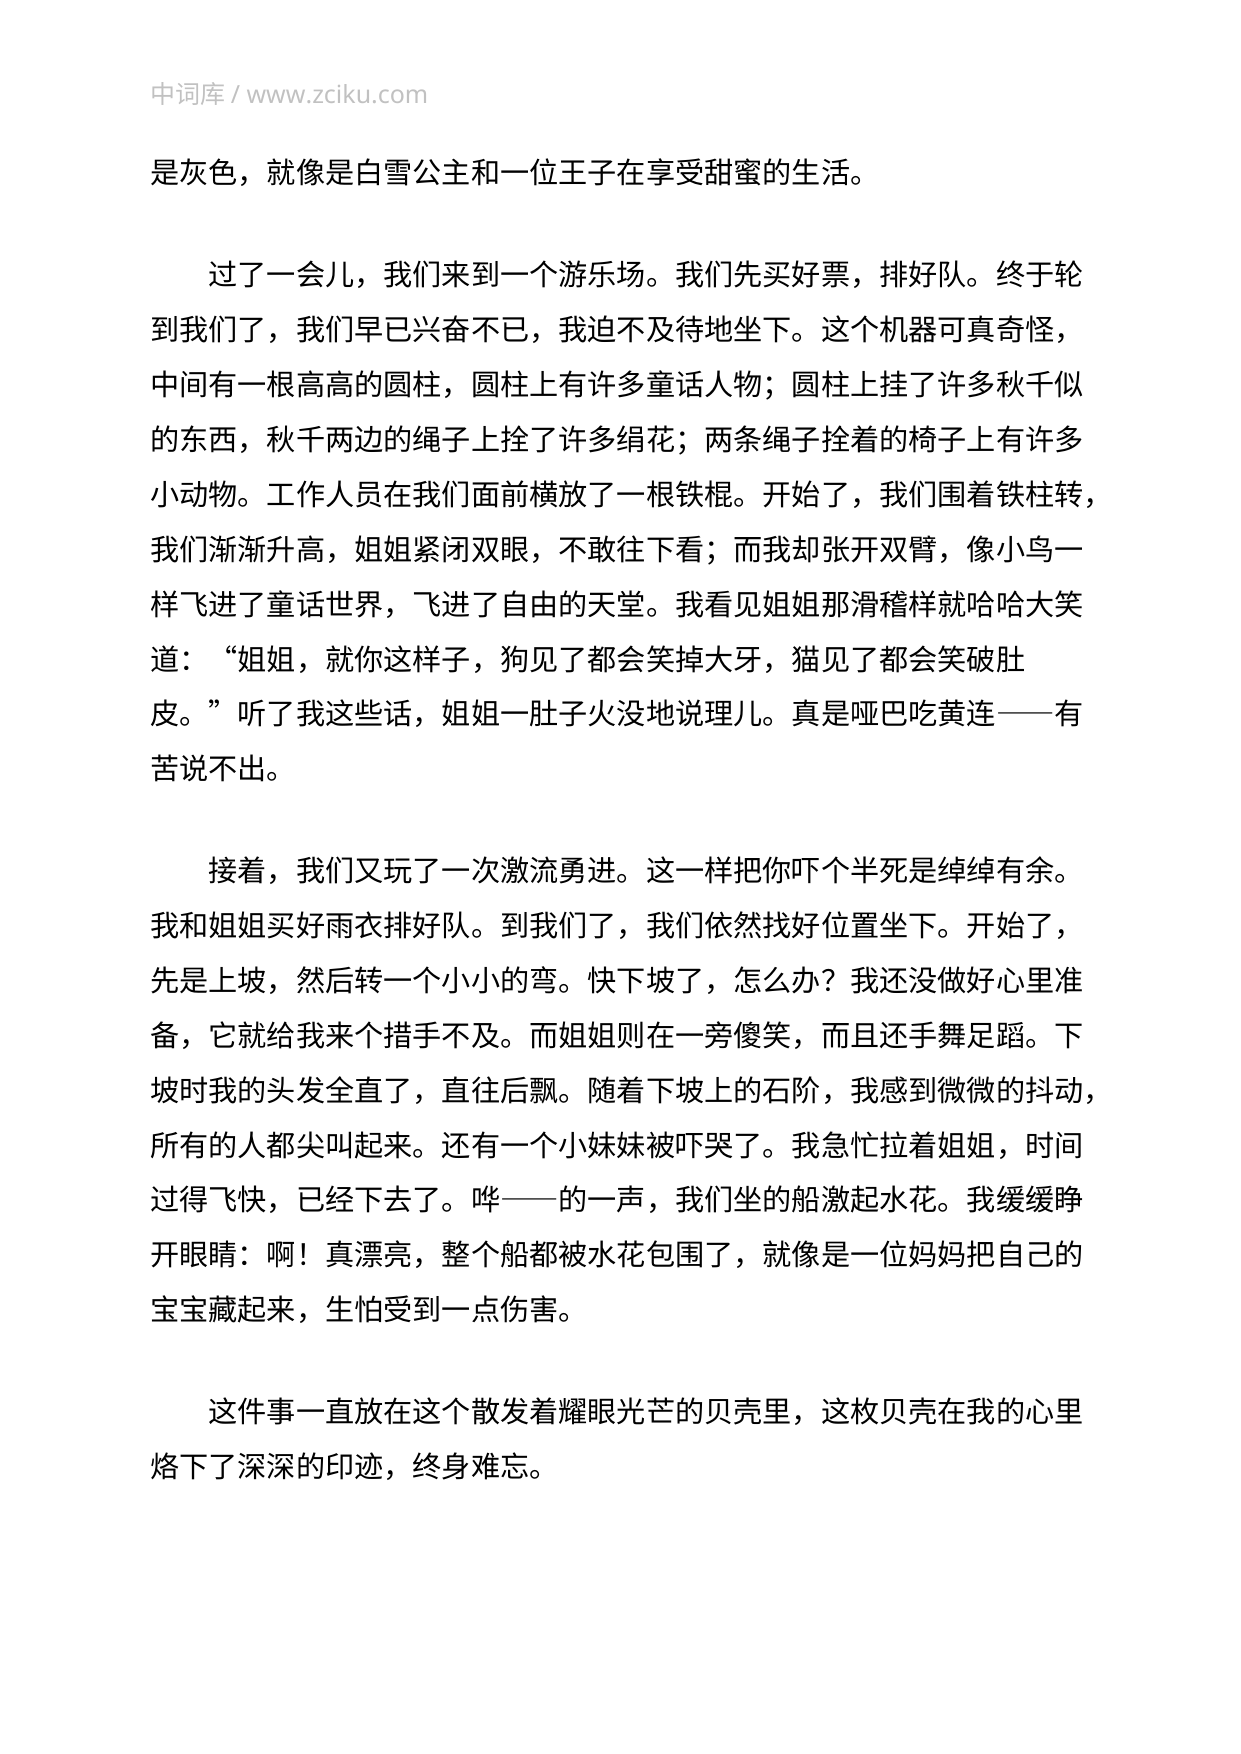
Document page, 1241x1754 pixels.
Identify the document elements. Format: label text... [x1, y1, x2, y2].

text 过了一会儿，我们来到一个游乐场。我们先买好票，排好队。终于轮到我们了，我们早已兴奋不已，我迫不及待地坐下。这个机器可真奇怪，中间有一根高高的圆柱，圆柱上有许多童话人物；圆柱上挂了许多秋千似的东西，秋千两边的绳子上拴了许多绢花；两条绳子拴着的椅子上有许多小动物。工作人员在我们面前横放了一根铁棍。开始了，我们围着铁柱转，我们渐渐升高，姐姐紧闭双眼，不敢往下看；而我却张开双臂，像小鸟一样飞进了童话世界，飞进了自由的天堂。我看见姐姐那滑稽样就哈哈大笑道：“姐姐，就你这样子，狗见了都会笑掉大牙，猫见了都会笑破肚皮。”听了我这些话，姐姐一肚子火没地说理儿。真是哑巴吃黄连——有苦说不出。 [150, 252, 1090, 788]
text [150, 150, 1090, 192]
text 接着，我们又玩了一次激流勇进。这一样把你吓个半死是绰绰有余。我和姐姐买好雨衣排好队。到我们了，我们依然找好位置坐下。开始了，先是上坡，然后转一个小小的弯。快下坡了，怎么办？我还没做好心里准备，它就给我来个措手不及。而姐姐则在一旁傻笑，而且还手舞足蹈。下坡时我的头发全直了，直往后飘。随着下坡上的石阶，我感到微微的抖动，所有的人都尖叫起来。还有一个小妹妹被吓哭了。我急忙拉着姐姐，时间过得飞快，已经下去了。哗——的一声，我们坐的船激起水花。我缓缓睁开眼睛：啊！真漂亮，整个船都被水花包围了，就像是一位妈妈把自己的宝宝藏起来，生怕受到一点伤害。 [150, 848, 1090, 1329]
text 这件事一直放在这个散发着耀眼光芒的贝壳里，这枚贝壳在我的心里烙下了深深的印迹，终身难忘。 [150, 1388, 1090, 1486]
